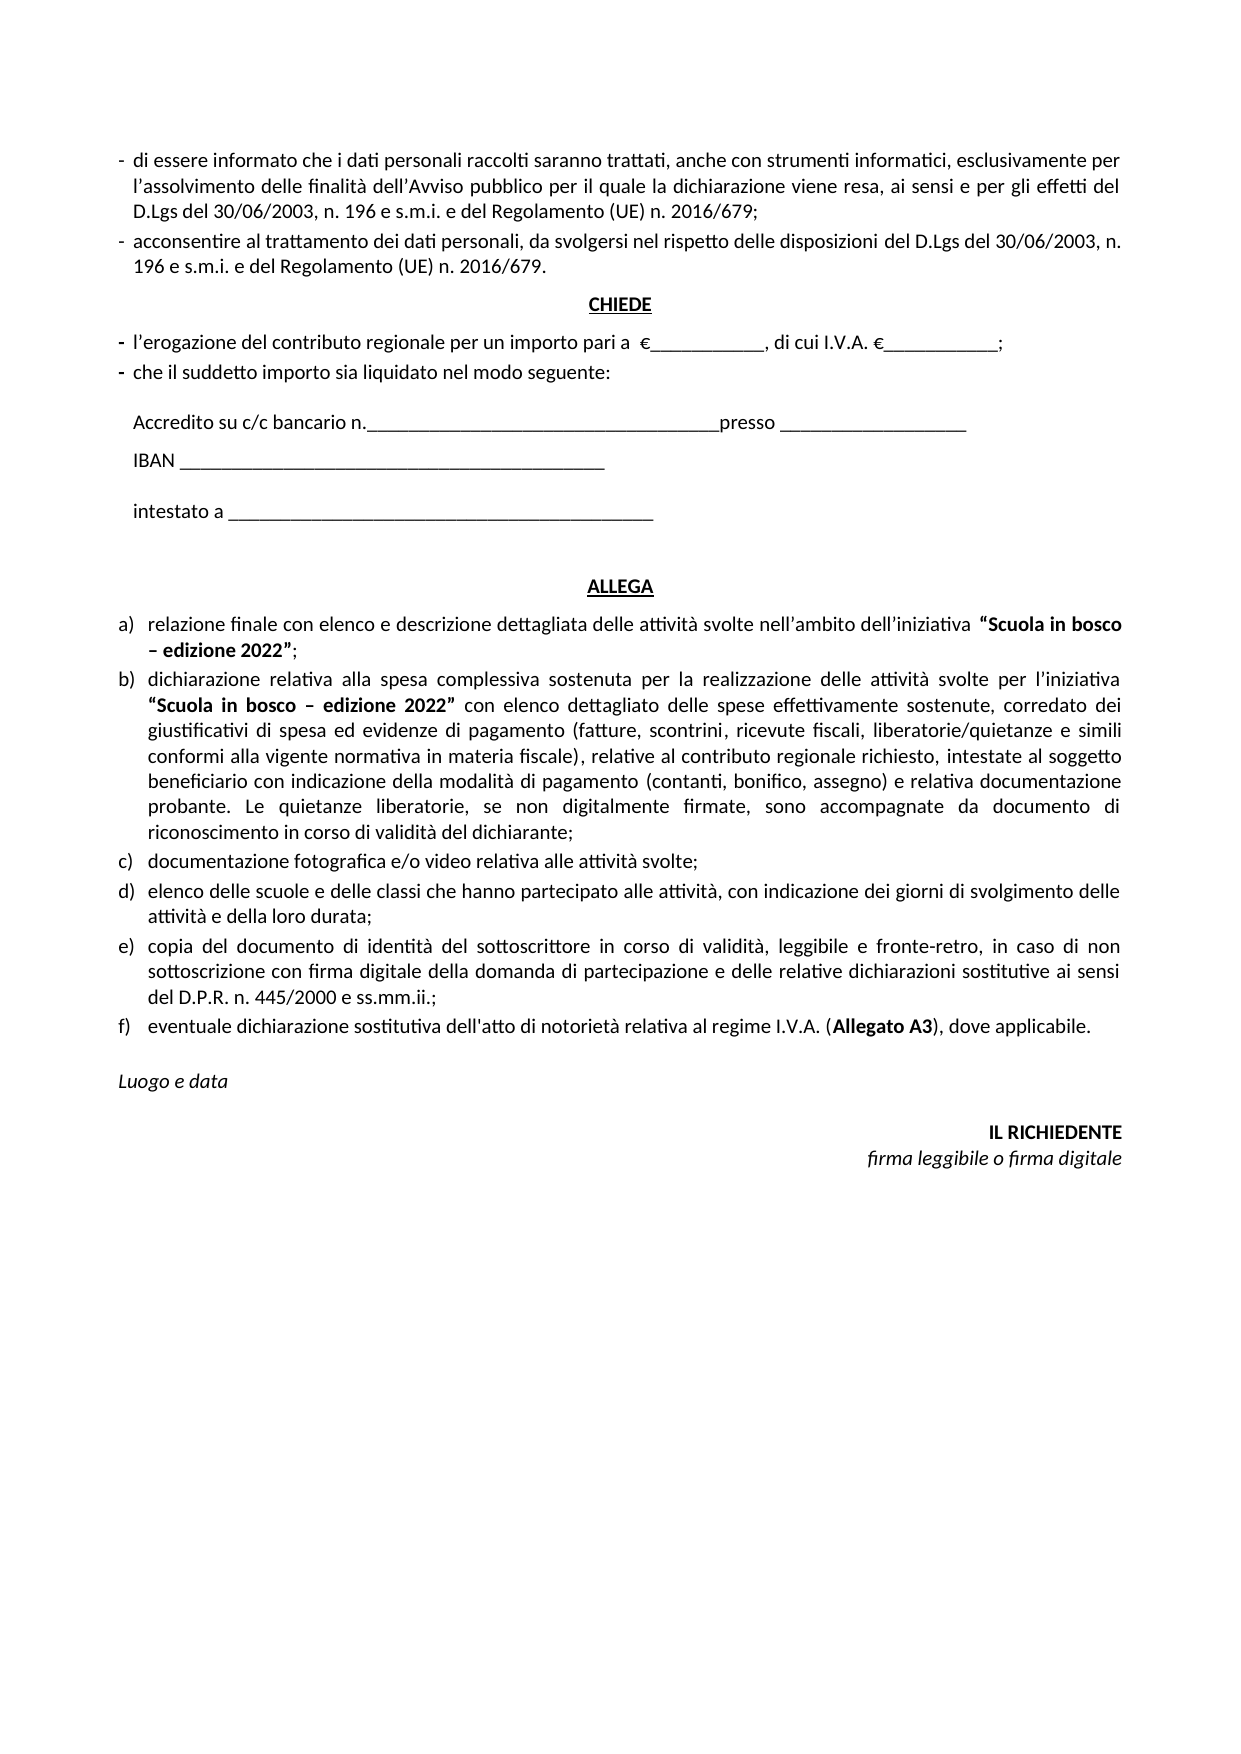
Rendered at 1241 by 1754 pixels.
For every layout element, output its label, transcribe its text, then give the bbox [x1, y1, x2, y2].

list di essere informato che i dati personali raccolti saranno trattati, anche con strumenti informatici, esclusivamente per l’assolvimento delle finalità dell’Avviso pubblico per il quale la dichiarazione viene resa, ai sensi e per gli effetti del D.Lgs del 30/06/2003, n. 196 e s.m.i. e del Regolamento (UE) n. 2016/679; [118, 148, 1122, 224]
list elenco delle scuole e delle classi che hanno partecipato alle attività, con indicazione dei giorni di svolgimento delle attività e della loro durata; [118, 878, 1122, 929]
list dichiarazione relativa alla spesa complessiva sostenuta per la realizzazione delle attività svolte per l’iniziativa “Scuola in bosco – edizione 2022” con elenco dettagliato delle spese effettivamente sostenute, corredato dei giustificativi di spesa ed evidenze di pagamento (fatture, scontrini, ricevute fiscali, liberatorie/quietanze e simili conformi alla vigente normativa in materia fiscale), relative al contributo regionale richiesto, intestate al soggetto beneficiario con indicazione della modalità di pagamento (contanti, bonifico, assegno) e relativa documentazione probante. Le quietanze liberatorie, se non digitalmente firmate, sono accompagnate da documento di riconoscimento in corso di validità del dichiarante; [118, 667, 1122, 844]
list documentazione fotografica e/o video relativa alle attività svolte; [118, 849, 1122, 874]
list acconsentire al trattamento dei dati personali, da svolgersi nel rispetto delle disposizioni del D.Lgs del 30/06/2003, n. 196 e s.m.i. e del Regolamento (UE) n. 2016/679. [118, 228, 1122, 279]
text Accredito su c/c bancario n.__________________________________presso __________________ [133, 409, 1122, 435]
text Luogo e data [118, 1069, 1122, 1094]
list copia del documento di identità del sottoscrittore in corso di validità, leggibile e fronte-retro, in caso di non sottoscrizione con firma digitale della domanda di partecipazione e delle relative dichiarazioni sostitutive ai sensi del D.P.R. n. 445/2000 e ss.mm.ii.; [118, 933, 1122, 1009]
list l’erogazione del contributo regionale per un importo pari a €___________, di cui I.V.A. €___________; [118, 329, 1122, 355]
list eventuale dichiarazione sostitutiva dell'atto di notorietà relativa al regime I.V.A. (Allegato A3), dove applicabile. [118, 1014, 1122, 1039]
list relazione finale con elenco e descrizione dettagliata delle attività svolte nell’ambito dell’iniziativa “Scuola in bosco – edizione 2022”; [118, 612, 1122, 662]
list che il suddetto importo sia liquidato nel modo seguente: [118, 359, 1122, 384]
text IL RICHIEDENTE [118, 1119, 1122, 1145]
text firma leggibile o firma digitale [118, 1145, 1122, 1170]
text IBAN _________________________________________ [118, 447, 1122, 473]
text ALLEGA [118, 574, 1122, 599]
text CHIEDE [118, 291, 1122, 317]
text intestato a _________________________________________ [118, 498, 1122, 523]
